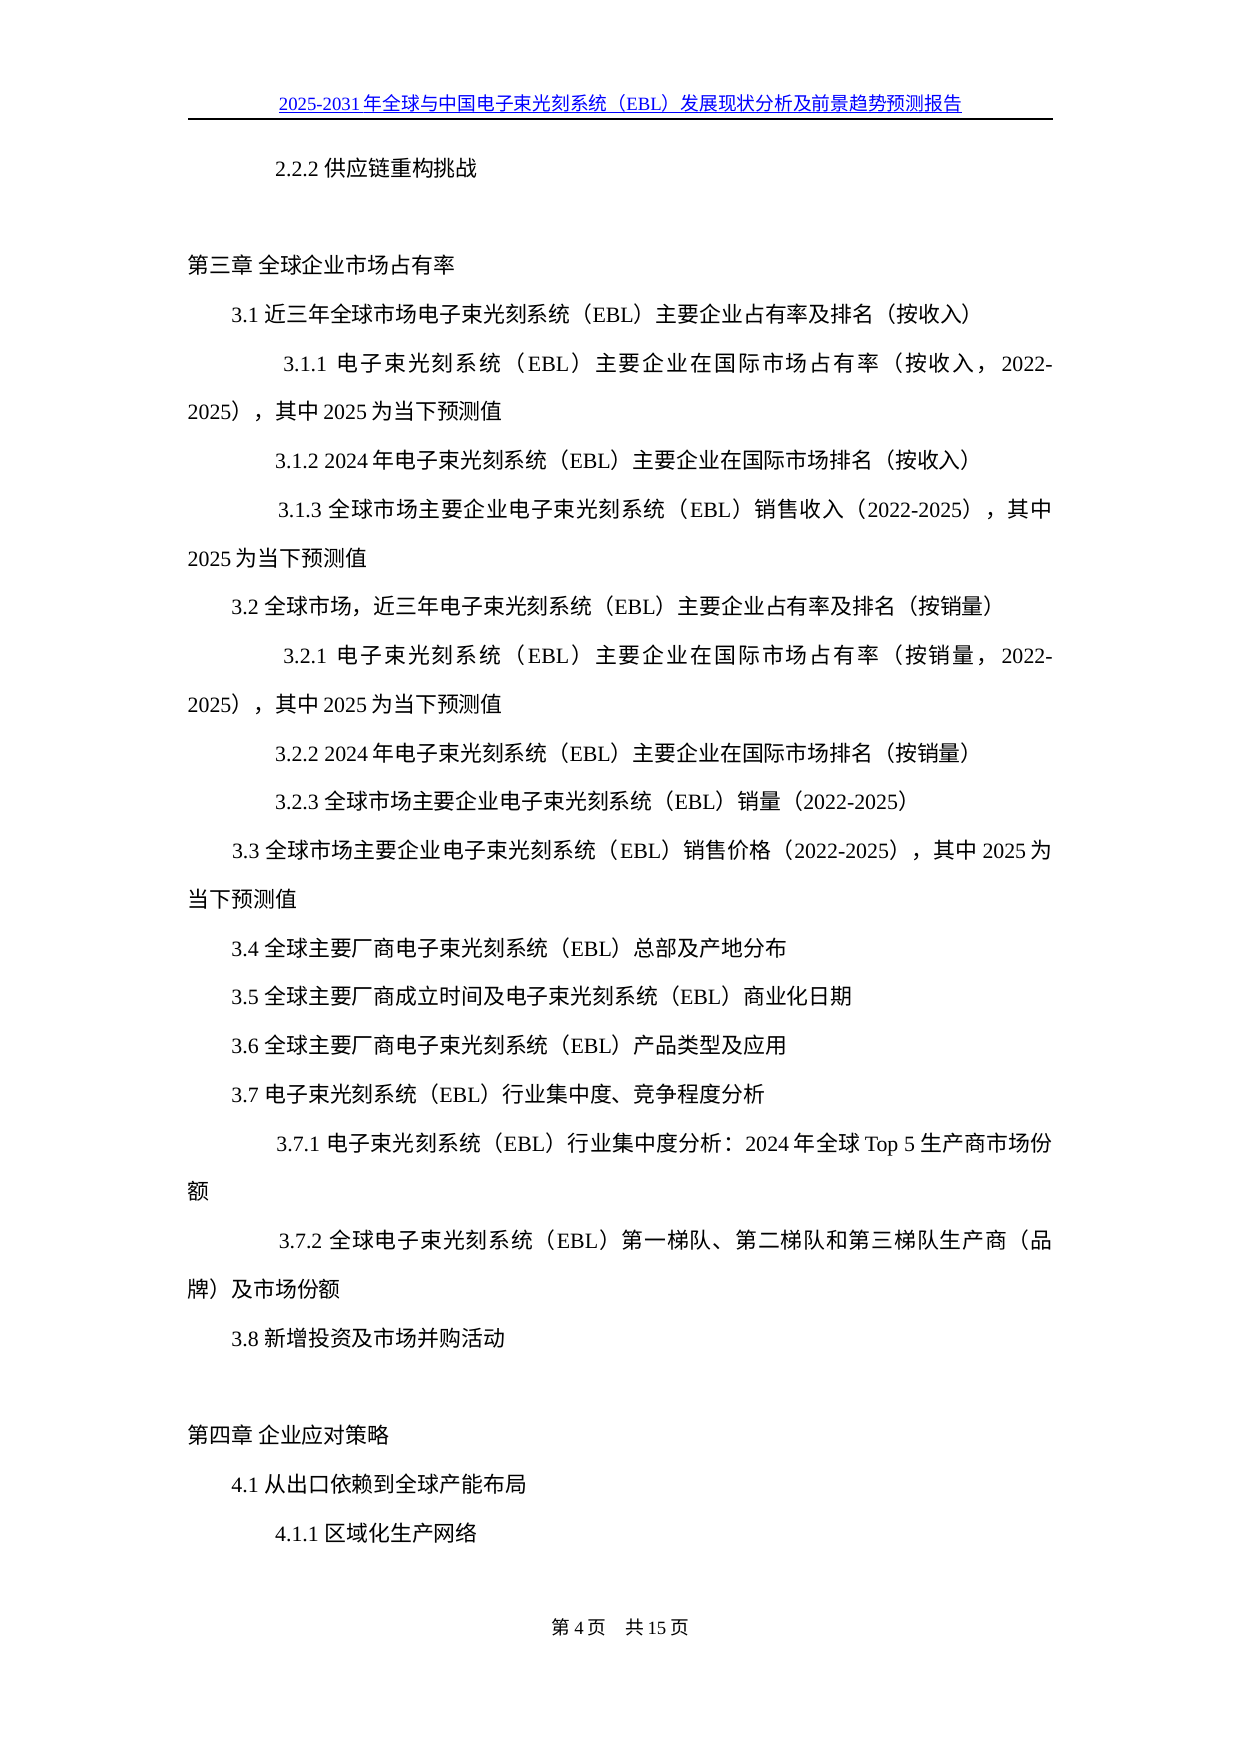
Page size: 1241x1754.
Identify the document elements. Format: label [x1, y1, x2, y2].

text [187, 150, 1053, 1548]
